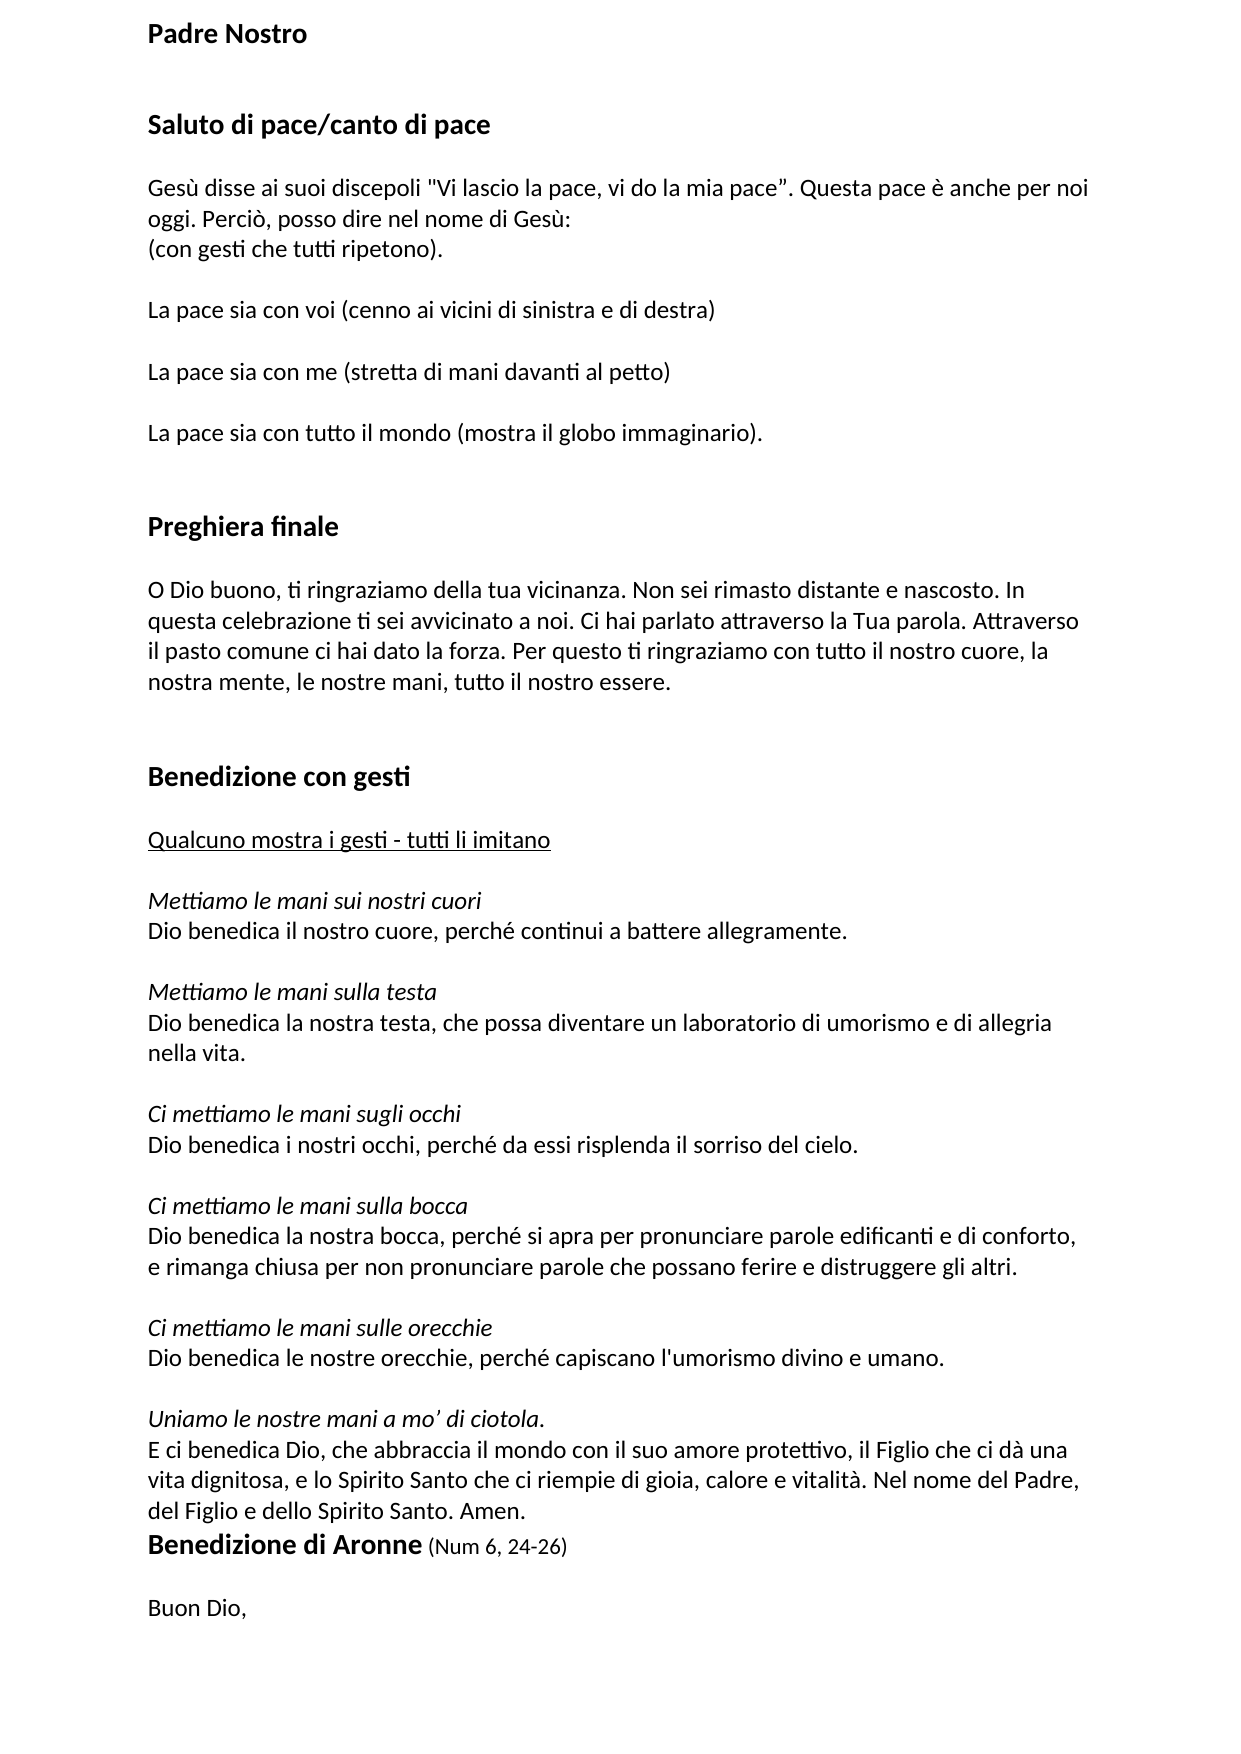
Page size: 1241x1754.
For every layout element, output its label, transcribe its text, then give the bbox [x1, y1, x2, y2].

text Benedizione di Aronne (Num 6, 24-26) [148, 1526, 1093, 1561]
text Benedizione con gesti [148, 758, 1093, 793]
text Ci mettiamo le mani sulle orecchie [148, 1312, 1093, 1343]
text Ci mettiamo le mani sugli occhi [148, 1098, 1093, 1129]
text (con gesti che tutti ripetono). [148, 234, 1093, 264]
text Mettiamo le mani sui nostri cuori [148, 885, 1093, 915]
text O Dio buono, ti ringraziamo della tua vicinanza. Non sei rimasto distante e nascosto. In questa celebrazione ti sei avvicinato a noi. Ci hai parlato attraverso la Tua parola. Attraverso il pasto comune ci hai dato la forza. Per questo ti ringraziamo con tutto il nostro cuore, la nostra mente, le nostre mani, tutto il nostro essere. [148, 574, 1093, 697]
text Dio benedica le nostre orecchie, perché capiscano l'umorismo divino e umano. [148, 1343, 1093, 1373]
text Ci mettiamo le mani sulla bocca [148, 1190, 1093, 1221]
text Dio benedica la nostra testa, che possa diventare un laboratorio di umorismo e di allegria nella vita. [148, 1007, 1093, 1068]
text Padre Nostro [148, 15, 1093, 50]
text Saluto di pace/canto di pace [148, 106, 1093, 142]
text Buon Dio, [148, 1592, 1093, 1622]
text Uniamo le nostre mani a mo’ di ciotola. [148, 1404, 1093, 1434]
text Dio benedica il nostro cuore, perché continui a battere allegramente. [148, 915, 1093, 946]
text La pace sia con tutto il mondo (mostra il globo immaginario). [148, 417, 1093, 447]
text E ci benedica Dio, che abbraccia il mondo con il suo amore protettivo, il Figlio che ci dà una vita dignitosa, e lo Spirito Santo che ci riempie di gioia, calore e vitalità. Nel nome del Padre, del Figlio e dello Spirito Santo. Amen. [148, 1434, 1093, 1526]
text Gesù disse ai suoi discepoli "Vi lascio la pace, vi do la mia pace”. Questa pace è anche per noi oggi. Perciò, posso dire nel nome di Gesù: [148, 173, 1093, 234]
text Qualcuno mostra i gesti - tutti li imitano [148, 824, 1093, 854]
text Mettiamo le mani sulla testa [148, 976, 1093, 1007]
text La pace sia con voi (cenno ai vicini di sinistra e di destra) [148, 295, 1093, 325]
text Dio benedica i nostri occhi, perché da essi risplenda il sorriso del cielo. [148, 1129, 1093, 1159]
text Preghiera finale [148, 508, 1093, 544]
text Dio benedica la nostra bocca, perché si apra per pronunciare parole edificanti e di conforto, e rimanga chiusa per non pronunciare parole che possano ferire e distruggere gli altri. [148, 1221, 1093, 1282]
text La pace sia con me (stretta di mani davanti al petto) [148, 356, 1093, 386]
